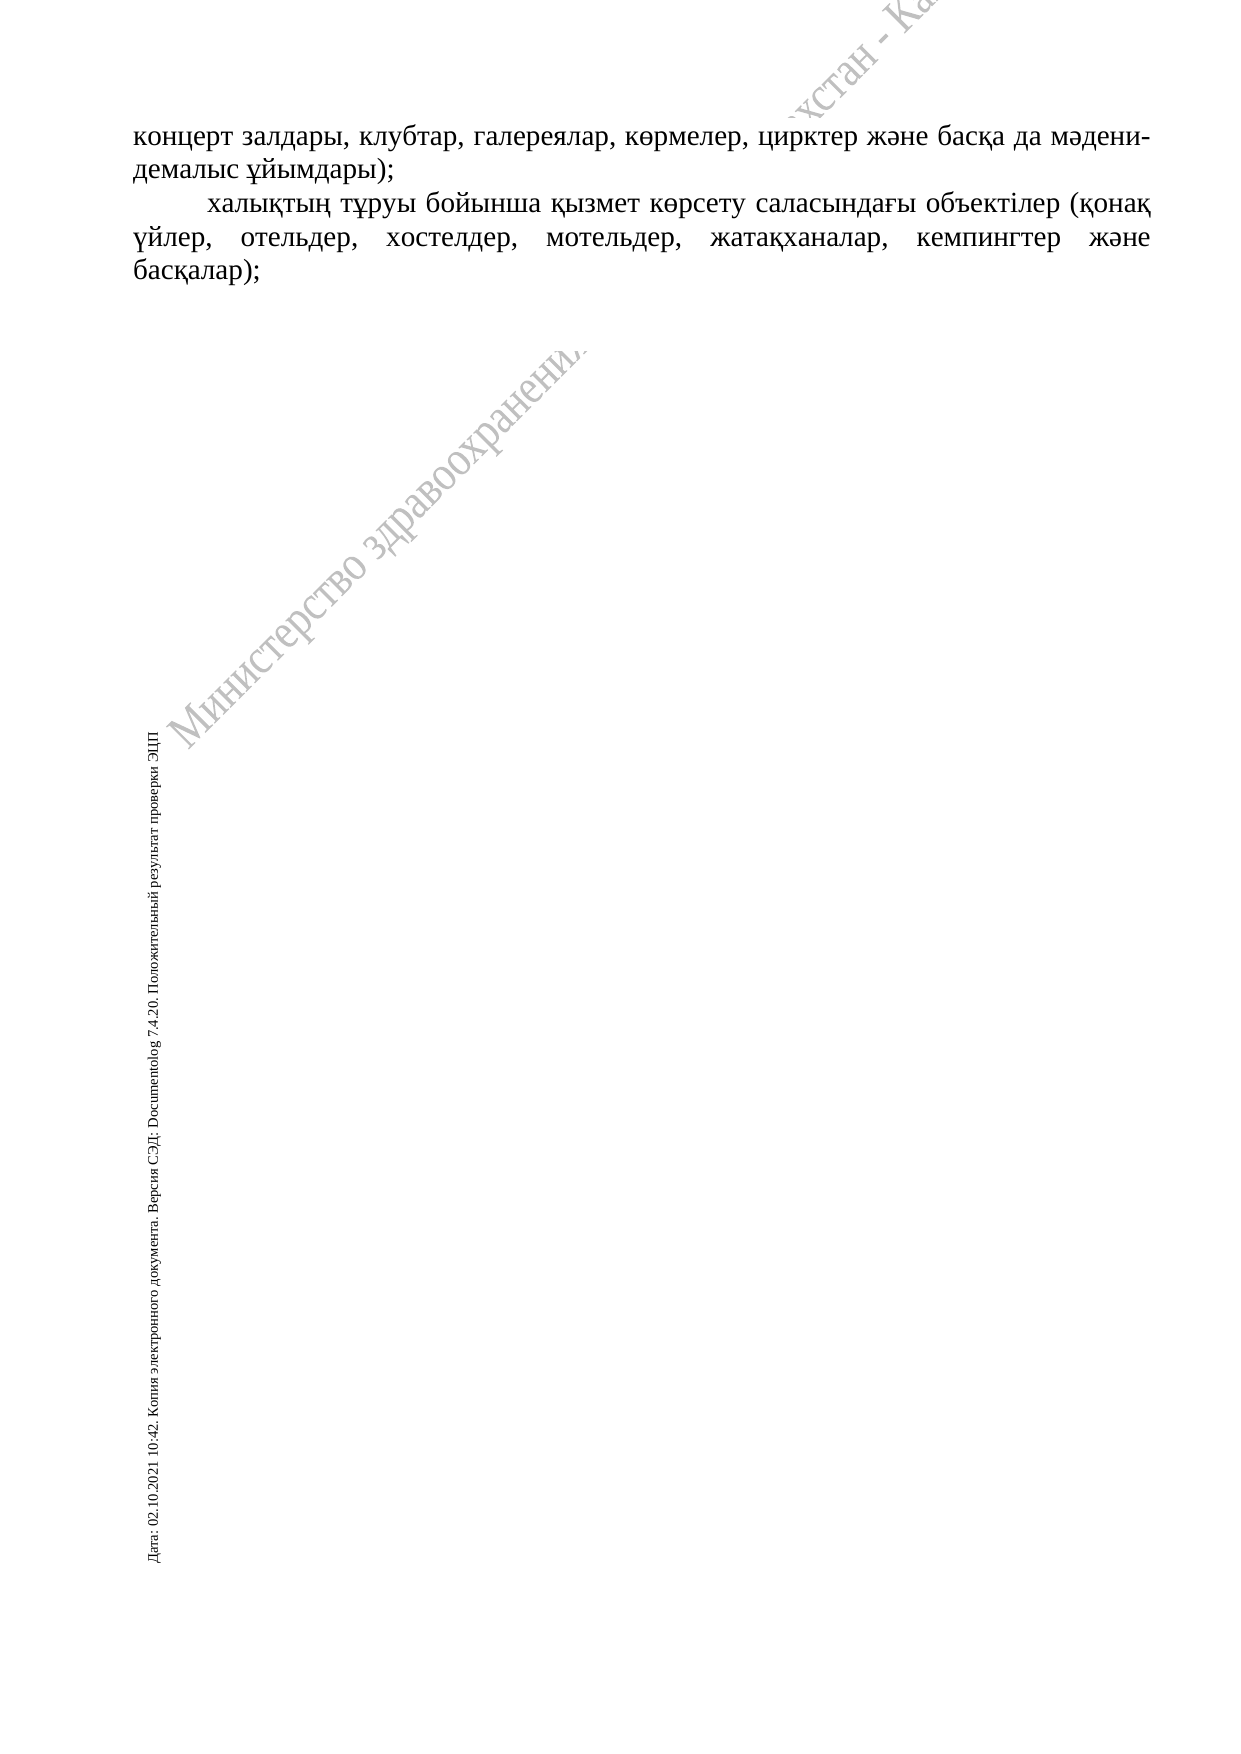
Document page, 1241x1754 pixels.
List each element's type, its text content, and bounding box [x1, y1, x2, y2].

text мәдениет және демалыс объектілері (музейлер, музей-қорықтар, кітапханалар, концерттік ұйымдар, филармониялар, театрлар, кинотеатрлар, концерт залдары, клубтар, галереялар, көрмелер, цирктер және басқа да мәдени-демалыс ұйымдары); [133, 118, 1152, 185]
text халықтың тұруы бойынша қызмет көрсету саласындағы объектілер (қонақ үйлер, отельдер, хостелдер, мотельдер, жатақханалар, кемпингтер және басқалар); [133, 185, 1152, 350]
